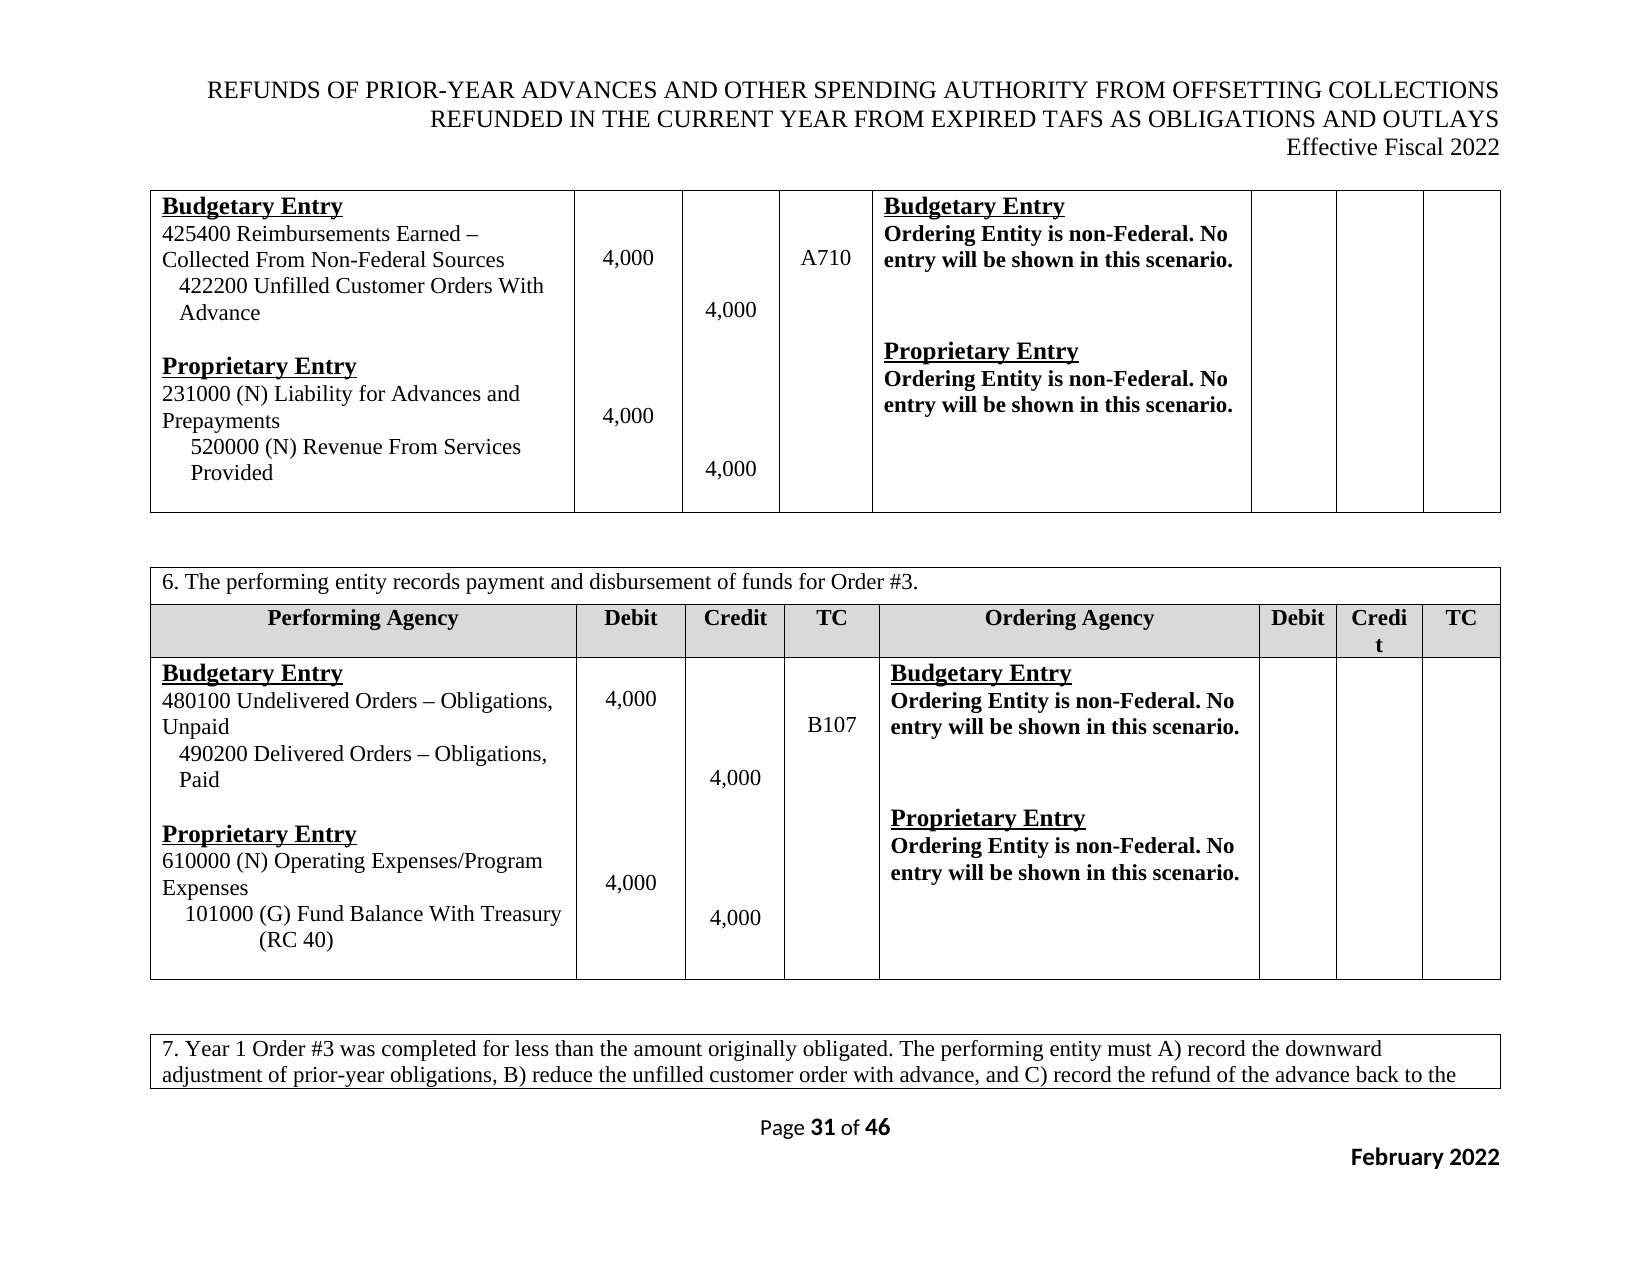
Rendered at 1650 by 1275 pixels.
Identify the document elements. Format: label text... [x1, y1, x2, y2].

table_cell [1337, 658, 1422, 979]
table_cell Credit [686, 605, 784, 657]
table_cell Budgetary Entry 480100 Undelivered Orders – Obligations, Unpaid 490200 Delivered Orders – Obligations, Paid Proprietary Entry 610000 (N) Operating Expenses/Program Expenses 101000 (G) Fund Balance With Treasury (RC 40) [151, 658, 576, 979]
table_cell TC [785, 605, 879, 657]
table_cell Ordering Agency [880, 605, 1259, 657]
table_cell [1423, 658, 1500, 979]
table_cell [1252, 191, 1336, 512]
table_cell B107 [785, 658, 879, 979]
table_cell 4,000 4,000 [683, 191, 779, 512]
table_cell A710 [780, 191, 872, 512]
table_cell TC [1423, 605, 1500, 657]
table_cell [1260, 658, 1336, 979]
table_cell 4,000 4,000 [577, 658, 685, 979]
table_cell 4,000 4,000 [575, 191, 682, 512]
table_cell Performing Agency [151, 605, 576, 657]
table_header 6. The performing entity records payment and disbursement of funds for Order #3. [151, 568, 1500, 603]
table_cell [1424, 191, 1500, 512]
table_cell Debit [577, 605, 685, 657]
table_cell [1337, 191, 1423, 512]
table_cell Debit [1260, 605, 1336, 657]
table_cell Credit [1337, 605, 1422, 657]
table_cell 4,000 4,000 [686, 658, 784, 979]
table_cell Budgetary Entry 425400 Reimbursements Earned – Collected From Non-Federal Sources 422200 Unfilled Customer Orders With Advance Proprietary Entry 231000 (N) Liability for Advances and Prepayments 520000 (N) Revenue From Services Provided [151, 191, 574, 512]
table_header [151, 1035, 1500, 1088]
